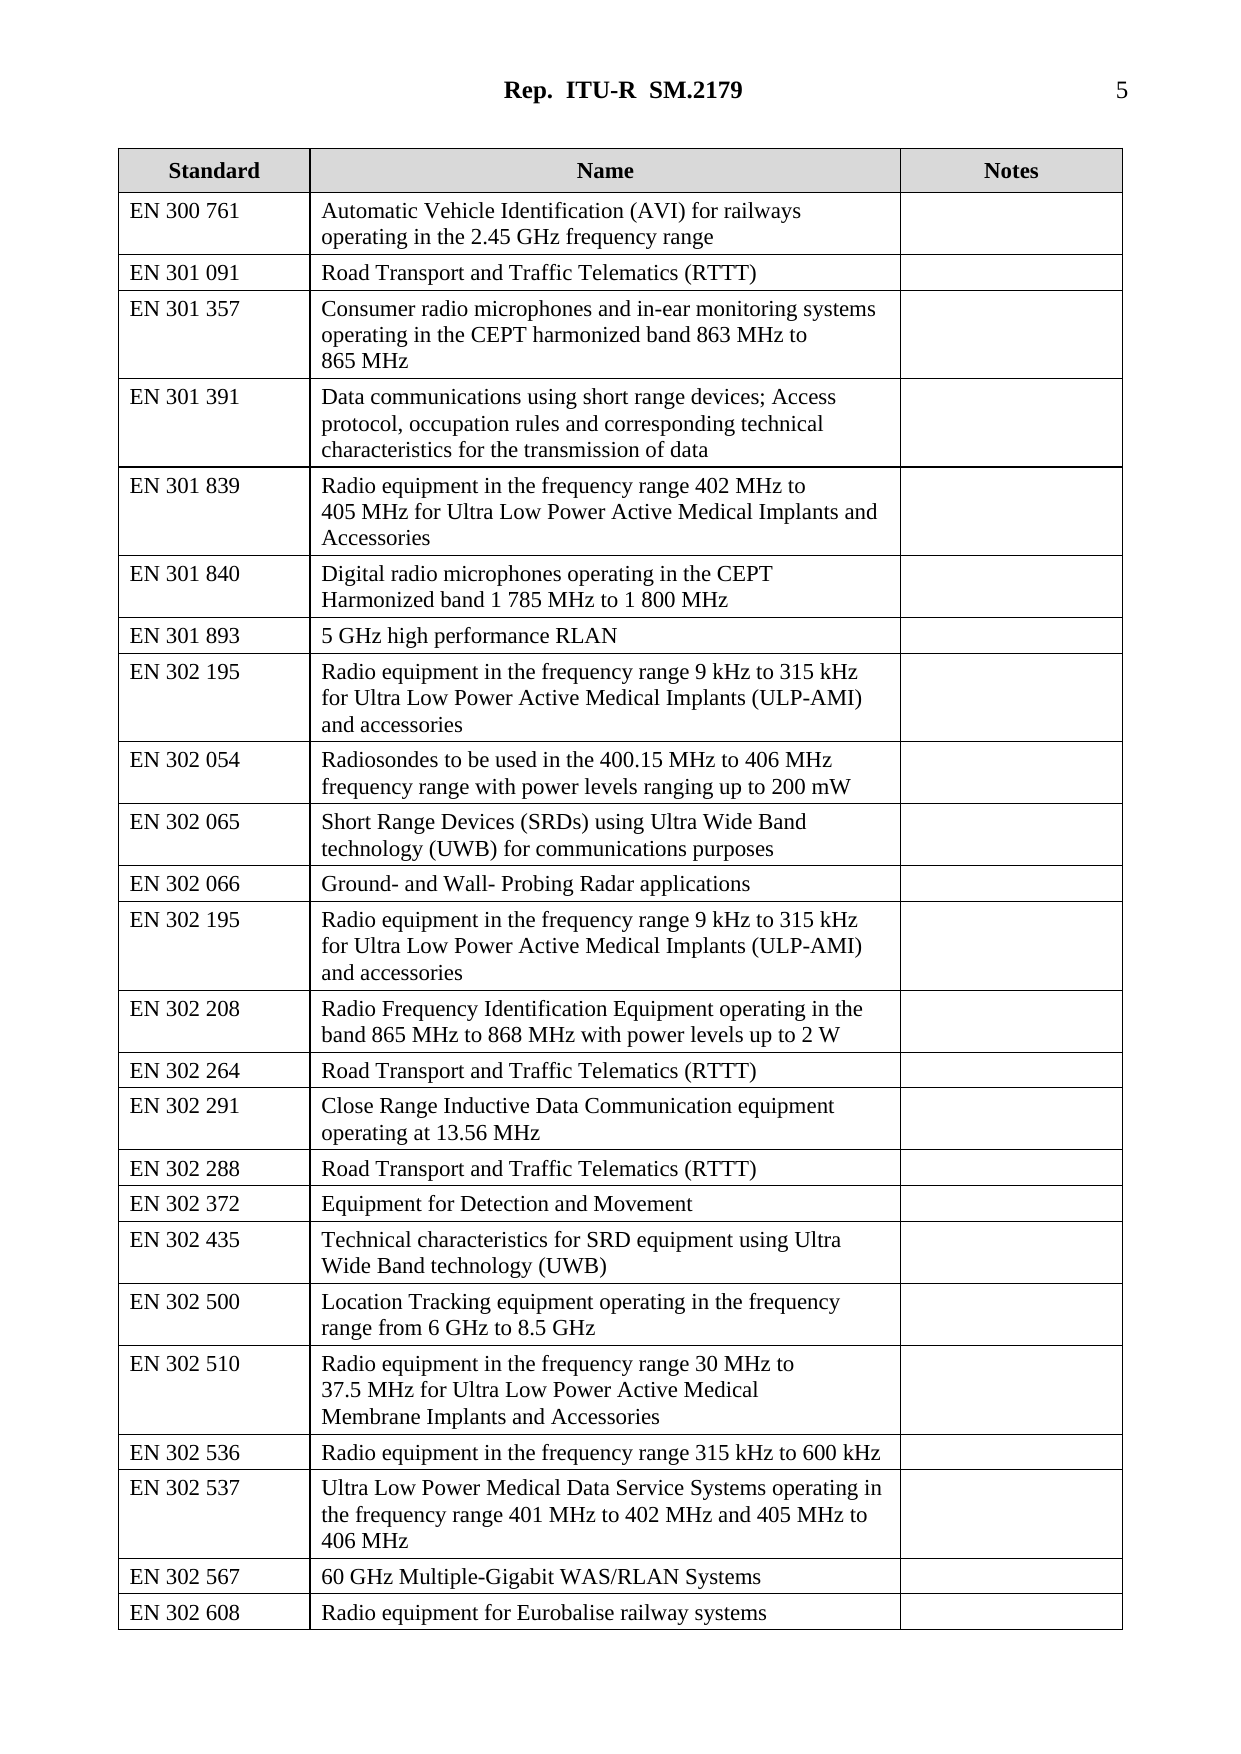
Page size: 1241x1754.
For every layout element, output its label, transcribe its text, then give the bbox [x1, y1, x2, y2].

table_cell EN 300 761 [119, 193, 309, 254]
table_cell EN 301 839 [119, 468, 309, 555]
table_cell Close Range Inductive Data Communication equipment operating at 13.56 MHz [311, 1088, 900, 1149]
table_header Notes [901, 149, 1122, 192]
table_cell EN 302 195 [119, 902, 309, 989]
table_cell [901, 1150, 1122, 1185]
table_cell EN 301 893 [119, 618, 309, 653]
table_cell Digital radio microphones operating in the CEPT Harmonized band 1 785 MHz to 1 800 MHz [311, 556, 900, 617]
table_cell [901, 618, 1122, 653]
table_cell [901, 991, 1122, 1052]
table_cell Road Transport and Traffic Telematics (RTTT) [311, 1053, 900, 1087]
table_cell EN 302 537 [119, 1470, 309, 1558]
table_cell EN 302 208 [119, 991, 309, 1052]
table_cell Ground- and Wall- Probing Radar applications [311, 866, 900, 901]
table_cell EN 301 840 [119, 556, 309, 617]
table_cell EN 302 435 [119, 1222, 309, 1283]
table_cell Technical characteristics for SRD equipment using Ultra Wide Band technology (UWB) [311, 1222, 900, 1283]
table_cell [901, 1346, 1122, 1433]
table_cell Radio equipment in the frequency range 9 kHz to 315 kHz for Ultra Low Power Active Medical Implants (ULP-AMI) and accessories [311, 902, 900, 989]
table_cell EN 302 065 [119, 804, 309, 865]
table_cell Radio Frequency Identification Equipment operating in the band 865 MHz to 868 MHz with power levels up to 2 W [311, 991, 900, 1052]
table_cell [901, 291, 1122, 378]
table_cell [901, 1053, 1122, 1087]
table_cell Radio equipment in the frequency range 9 kHz to 315 kHz for Ultra Low Power Active Medical Implants (ULP-AMI) and accessories [311, 654, 900, 741]
table_cell [901, 1186, 1122, 1221]
table_cell Ultra Low Power Medical Data Service Systems operating in the frequency range 401 MHz to 402 MHz and 405 MHz to 406 MHz [311, 1470, 900, 1558]
table_cell Radio equipment in the frequency range 315 kHz to 600 kHz [311, 1435, 900, 1469]
table_cell [901, 1435, 1122, 1469]
table_cell [901, 1222, 1122, 1283]
table_cell EN 302 066 [119, 866, 309, 901]
table_cell [901, 1594, 1122, 1629]
table_header Standard [119, 149, 309, 192]
table_cell [901, 193, 1122, 254]
table_cell [901, 556, 1122, 617]
table_cell Data communications using short range devices; Access protocol, occupation rules and corresponding technical characteristics for the transmission of data [311, 379, 900, 466]
table_cell EN 301 391 [119, 379, 309, 466]
table_cell EN 302 195 [119, 654, 309, 741]
table_cell EN 302 500 [119, 1284, 309, 1345]
table_cell EN 302 288 [119, 1150, 309, 1185]
table_cell Equipment for Detection and Movement [311, 1186, 900, 1221]
table_cell [901, 1470, 1122, 1558]
table_cell Automatic Vehicle Identification (AVI) for railways operating in the 2.45 GHz frequency range [311, 193, 900, 254]
table_cell EN 302 372 [119, 1186, 309, 1221]
table_cell [901, 742, 1122, 803]
table_cell Consumer radio microphones and in-ear monitoring systems operating in the CEPT harmonized band 863 MHz to 865 MHz [311, 291, 900, 378]
table_cell Location Tracking equipment operating in the frequency range from 6 GHz to 8.5 GHz [311, 1284, 900, 1345]
table_cell Radio equipment in the frequency range 402 MHz to 405 MHz for Ultra Low Power Active Medical Implants and Accessories [311, 468, 900, 555]
table_cell EN 302 510 [119, 1346, 309, 1433]
table_cell EN 301 357 [119, 291, 309, 378]
table_cell [901, 654, 1122, 741]
table_cell EN 301 091 [119, 255, 309, 289]
table_cell Short Range Devices (SRDs) using Ultra Wide Band technology (UWB) for communications purposes [311, 804, 900, 865]
table_cell Radio equipment for Eurobalise railway systems [311, 1594, 900, 1629]
table_cell [901, 1559, 1122, 1593]
table_cell EN 302 054 [119, 742, 309, 803]
table_header Name [311, 149, 900, 192]
table_cell [901, 255, 1122, 289]
table_cell [901, 1284, 1122, 1345]
table_cell Road Transport and Traffic Telematics (RTTT) [311, 255, 900, 289]
table_cell [901, 866, 1122, 901]
table_cell EN 302 291 [119, 1088, 309, 1149]
table_cell EN 302 264 [119, 1053, 309, 1087]
table_cell [901, 902, 1122, 989]
table_cell [901, 804, 1122, 865]
table_cell EN 302 536 [119, 1435, 309, 1469]
table_cell Radio equipment in the frequency range 30 MHz to 37.5 MHz for Ultra Low Power Active Medical Membrane Implants and Accessories [311, 1346, 900, 1433]
table_cell 60 GHz Multiple-Gigabit WAS/RLAN Systems [311, 1559, 900, 1593]
table_cell [901, 1088, 1122, 1149]
table_cell Road Transport and Traffic Telematics (RTTT) [311, 1150, 900, 1185]
table_cell EN 302 567 [119, 1559, 309, 1593]
table_cell Radiosondes to be used in the 400.15 MHz to 406 MHz frequency range with power levels ranging up to 200 mW [311, 742, 900, 803]
table_cell [901, 379, 1122, 466]
table_cell [901, 468, 1122, 555]
table_cell EN 302 608 [119, 1594, 309, 1629]
table_cell 5 GHz high performance RLAN [311, 618, 900, 653]
